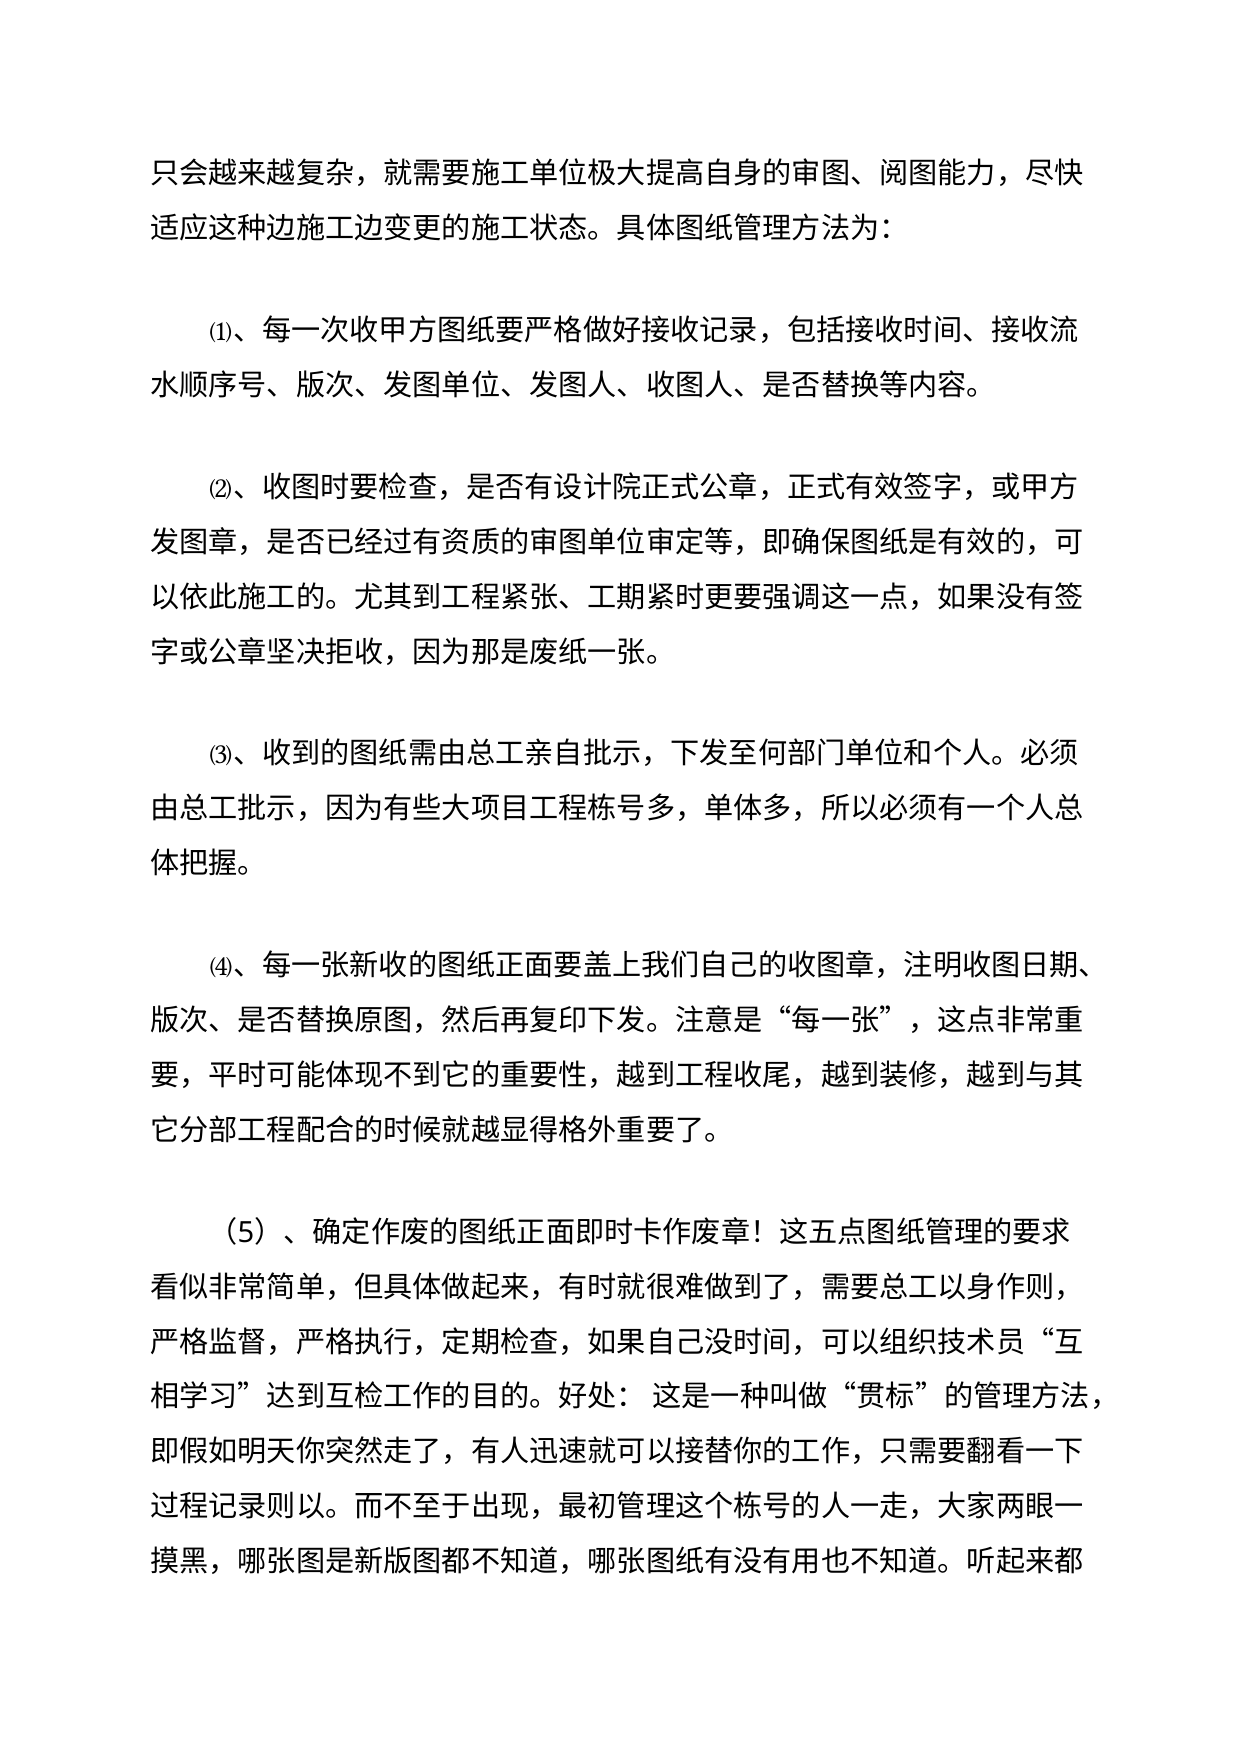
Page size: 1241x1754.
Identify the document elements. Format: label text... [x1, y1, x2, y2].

text ⑵、收图时要检查，是否有设计院正式公章，正式有效签字，或甲方发图章，是否已经过有资质的审图单位审定等，即确保图纸是有效的，可以依此施工的。尤其到工程紧张、工期紧时更要强调这一点，如果没有签字或公章坚决拒收，因为那是废纸一张。 [150, 463, 1090, 671]
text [150, 150, 1090, 247]
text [150, 1208, 1090, 1580]
text ⑶、收到的图纸需由总工亲自批示，下发至何部门单位和个人。必须由总工批示，因为有些大项目工程栋号多，单体多，所以必须有一个人总体把握。 [150, 730, 1090, 882]
text ⑷、每一张新收的图纸正面要盖上我们自己的收图章，注明收图日期、版次、是否替换原图，然后再复印下发。注意是“每一张”，这点非常重要，平时可能体现不到它的重要性，越到工程收尾，越到装修，越到与其它分部工程配合的时候就越显得格外重要了。 [150, 942, 1090, 1149]
text ⑴、每一次收甲方图纸要严格做好接收记录，包括接收时间、接收流水顺序号、版次、发图单位、发图人、收图人、是否替换等内容。 [150, 307, 1090, 404]
